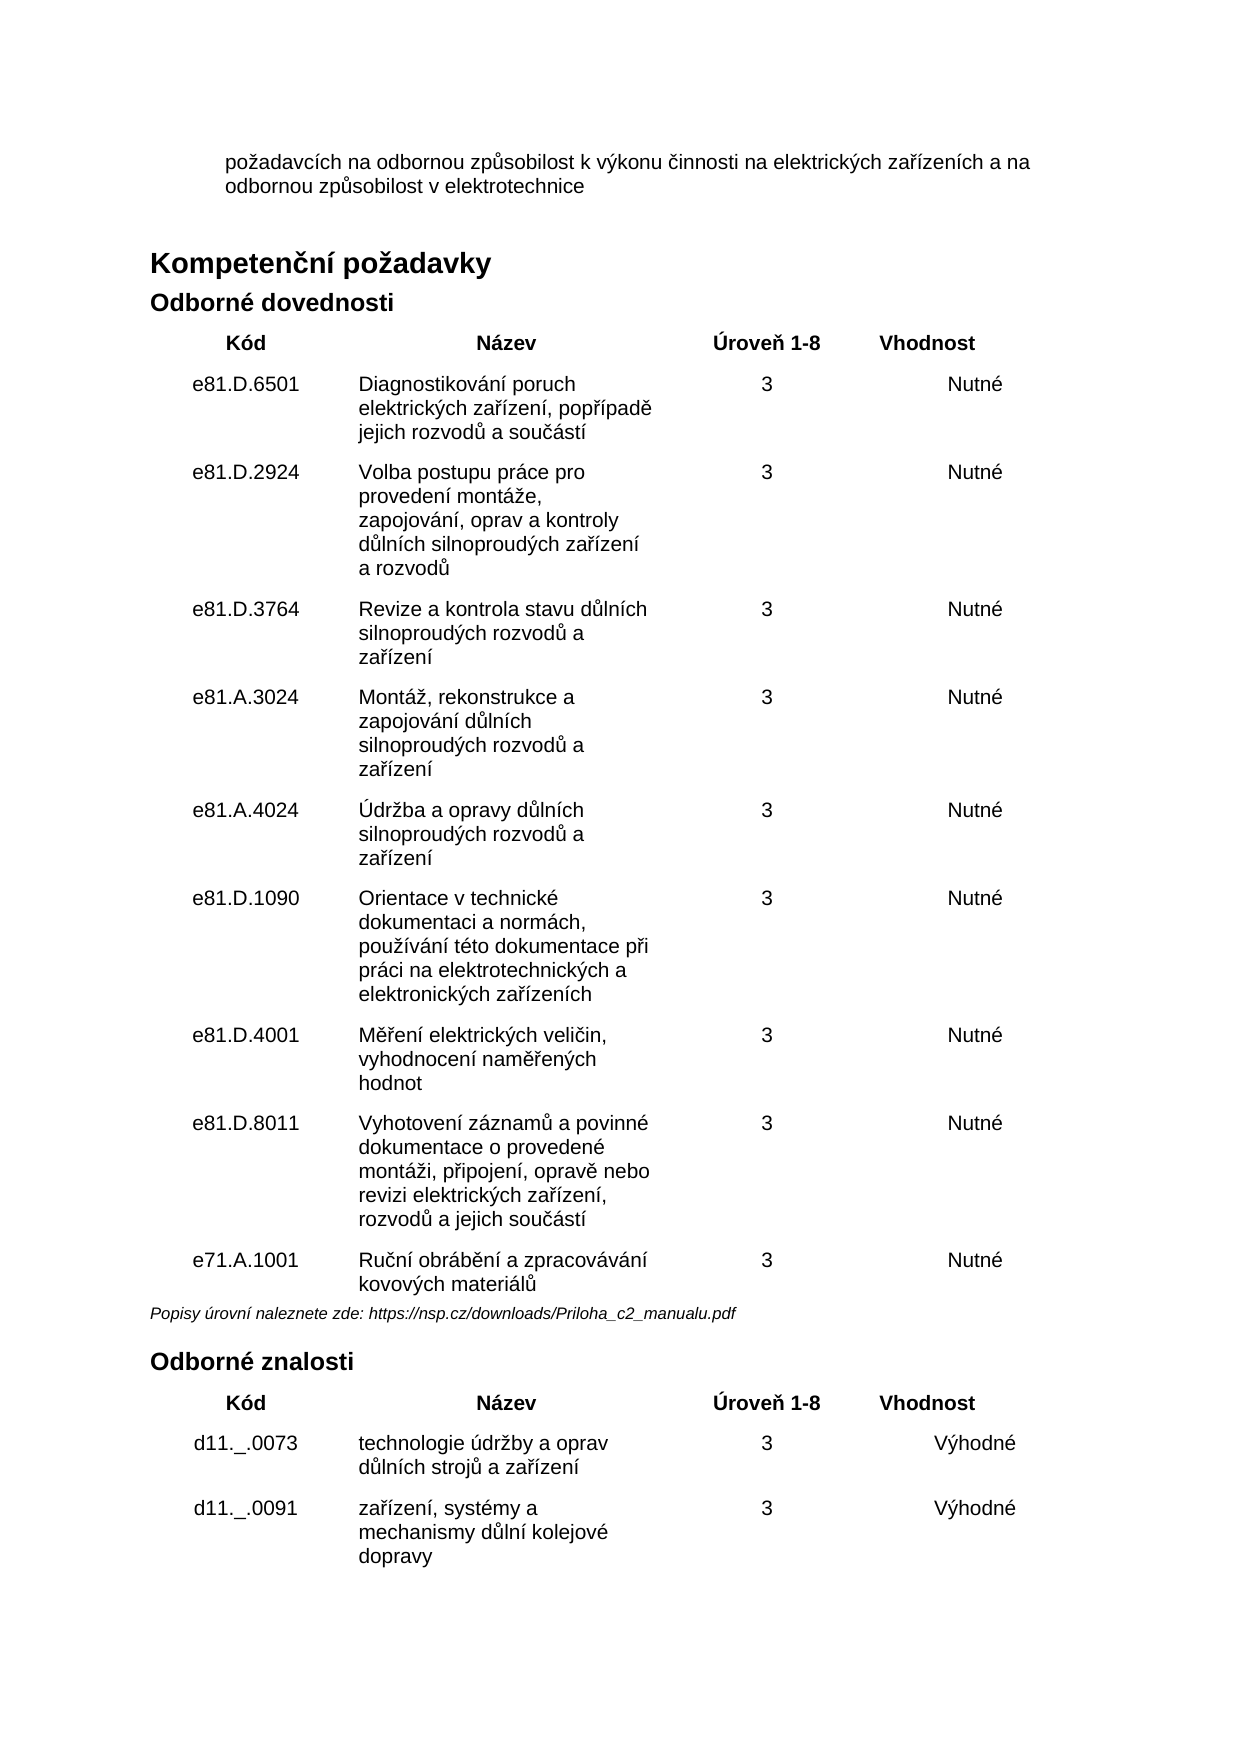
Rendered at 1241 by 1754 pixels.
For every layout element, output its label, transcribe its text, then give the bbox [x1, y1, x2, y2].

table_cell d11._.0091 [142, 1487, 350, 1576]
table_cell e81.D.1090 [142, 878, 350, 1014]
table_cell Nutné [871, 1014, 1079, 1103]
table_cell Nutné [871, 677, 1079, 789]
table_cell 3 [663, 789, 871, 878]
table_cell Nutné [871, 1103, 1079, 1239]
table_cell d11._.0073 [142, 1423, 350, 1487]
subtitle Odborné dovednosti [150, 288, 1090, 316]
table_cell Nutné [871, 1239, 1079, 1304]
table_cell Výhodné [871, 1487, 1079, 1576]
table_cell Nutné [871, 452, 1079, 588]
table_cell zařízení, systémy a mechanismy důlní kolejové dopravy [350, 1487, 662, 1576]
table_cell Volba postupu práce pro provedení montáže, zapojování, oprav a kontroly důlních silnoproudých zařízení a rozvodů [350, 452, 662, 588]
table_cell 3 [663, 1487, 871, 1576]
table_cell 3 [663, 878, 871, 1014]
text Popisy úrovní naleznete zde: https://nsp.cz/downloads/Priloha_c2_manualu.pdf [150, 1304, 1090, 1323]
table_cell e71.A.1001 [142, 1239, 350, 1304]
table_header Název [350, 1382, 662, 1423]
table_header Vhodnost [871, 1382, 1079, 1423]
table_cell Diagnostikování poruch elektrických zařízení, popřípadě jejich rozvodů a součástí [350, 363, 662, 452]
table_cell Nutné [871, 588, 1079, 677]
table_cell Montáž, rekonstrukce a zapojování důlních silnoproudých rozvodů a zařízení [350, 677, 662, 789]
subtitle Kompetenční požadavky [150, 246, 1090, 279]
table_cell Vyhotovení záznamů a povinné dokumentace o provedené montáži, připojení, opravě nebo revizi elektrických zařízení, rozvodů a jejich součástí [350, 1103, 662, 1239]
table_cell 3 [663, 677, 871, 789]
table_cell e81.D.2924 [142, 452, 350, 588]
table_header Vhodnost [871, 323, 1079, 363]
table_cell 3 [663, 588, 871, 677]
table_cell Výhodné [871, 1423, 1079, 1487]
table_cell e81.D.3764 [142, 588, 350, 677]
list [187, 150, 1090, 198]
table_cell e81.D.8011 [142, 1103, 350, 1239]
subtitle Odborné znalosti [150, 1347, 1090, 1376]
table_cell Nutné [871, 363, 1079, 452]
table_header Kód [142, 323, 350, 363]
table_cell 3 [663, 1423, 871, 1487]
table_cell Orientace v technické dokumentaci a normách, používání této dokumentace při práci na elektrotechnických a elektronických zařízeních [350, 878, 662, 1014]
table_cell 3 [663, 363, 871, 452]
table_cell e81.A.4024 [142, 789, 350, 878]
table_header Kód [142, 1382, 350, 1423]
table_cell Nutné [871, 789, 1079, 878]
table_cell e81.A.3024 [142, 677, 350, 789]
table_cell 3 [663, 1239, 871, 1304]
table_header Úroveň 1-8 [663, 1382, 871, 1423]
table_cell Nutné [871, 878, 1079, 1014]
table_cell e81.D.6501 [142, 363, 350, 452]
table_header Název [350, 323, 662, 363]
table_cell Revize a kontrola stavu důlních silnoproudých rozvodů a zařízení [350, 588, 662, 677]
table_cell 3 [663, 1103, 871, 1239]
table_cell Ruční obrábění a zpracovávání kovových materiálů [350, 1239, 662, 1304]
table_header Úroveň 1-8 [663, 323, 871, 363]
table_cell technologie údržby a oprav důlních strojů a zařízení [350, 1423, 662, 1487]
table_cell e81.D.4001 [142, 1014, 350, 1103]
table_cell Měření elektrických veličin, vyhodnocení naměřených hodnot [350, 1014, 662, 1103]
table_cell 3 [663, 452, 871, 588]
table_cell Údržba a opravy důlních silnoproudých rozvodů a zařízení [350, 789, 662, 878]
table_cell 3 [663, 1014, 871, 1103]
